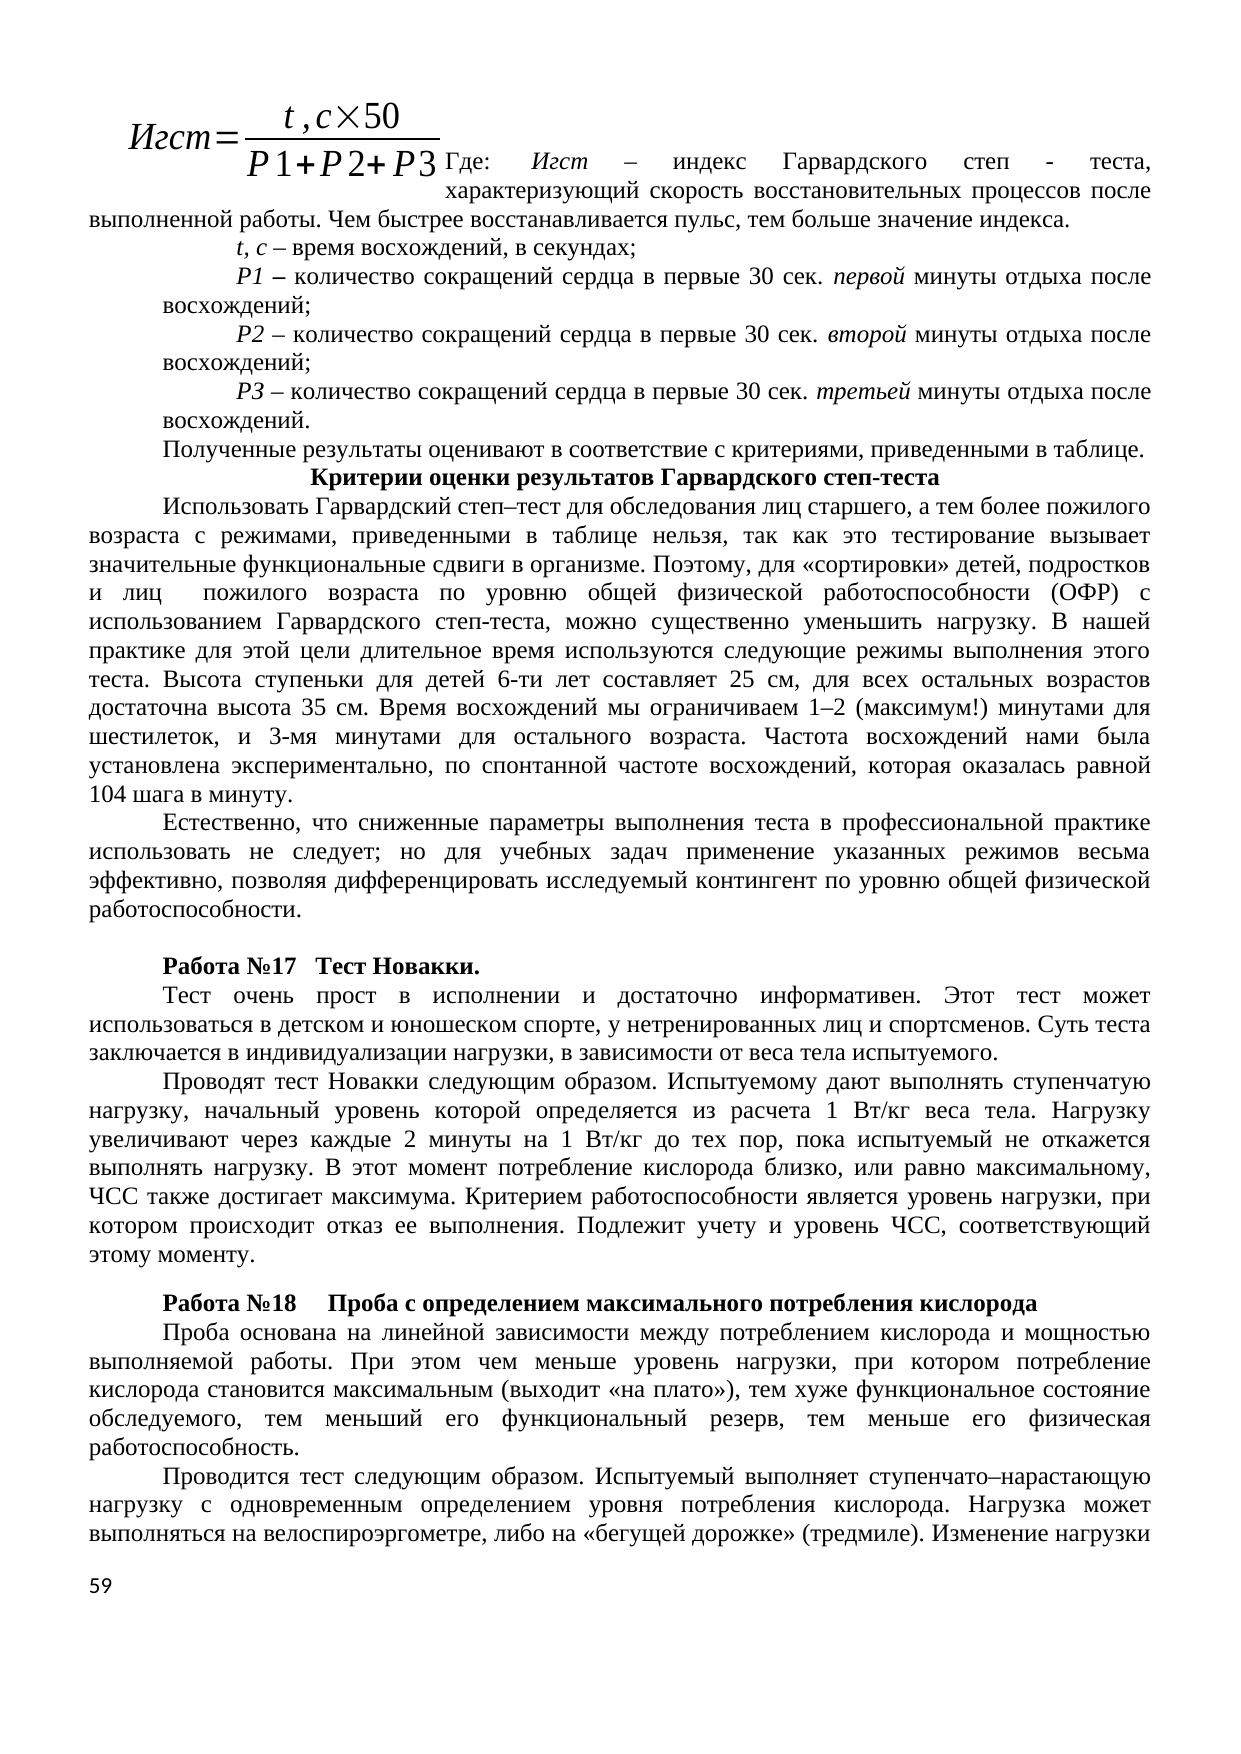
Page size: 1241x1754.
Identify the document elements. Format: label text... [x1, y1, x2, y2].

text Проводят тест Новакки следующим образом. Испытуемому дают выполнять ступенчатую нагрузку, начальный уровень которой определяется из расчета 1 Вт/кг веса тела. Нагрузку увеличивают через каждые 2 минуты на 1 Вт/кг до тех пор, пока испытуемый не откажется выполнять нагрузку. В этот момент потребление кислорода близко, или равно максимальному, ЧСС также достигает максимума. Критерием работоспособности является уровень нагрузки, при котором происходит отказ ее выполнения. Подлежит учету и уровень ЧСС, соответствующий этому моменту. [89, 1066, 1152, 1267]
text Работа №17 Тест Новакки. [89, 951, 1152, 980]
text Где: Игст – индекс Гарвардского степ - теста, характеризующий скорость восстановительных процессов после выполненной работы. Чем быстрее восстанавливается пульс, тем больше значение индекса. [89, 146, 1152, 232]
text PЗ – количество сокращений сердца в первые 30 сек. третьей минуты отдыха после восхождений. [162, 376, 1152, 434]
text P2 – количество сокращений сердца в первые 30 сек. второй минуты отдыха после восхождений; [162, 319, 1152, 376]
text Критерии оценки результатов Гарвардского степ-теста [310, 462, 1152, 491]
text Естественно, что сниженные параметры выполнения теста в профессиональной практике использовать не следует; но для учебных задач применение указанных режимов весьма эффективно, позволяя дифференцировать исследуемый контингент по уровню общей физической работоспособности. [89, 807, 1152, 922]
text Тест очень прост в исполнении и достаточно информативен. Этот тест может использоваться в детском и юношеском спорте, у нетренированных лиц и спортсменов. Суть теста заключается в индивидуализации нагрузки, в зависимости от веса тела испытуемого. [89, 980, 1152, 1066]
text P1 – количество сокращений сердца в первые 30 сек. первой минуты отдыха после восхождений; [162, 261, 1152, 319]
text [89, 1461, 1152, 1547]
text t, с – время восхождений, в секундах; [162, 232, 1152, 261]
text Проба основана на линейной зависимости между потреблением кислорода и мощностью выполняемой работы. При этом чем меньше уровень нагрузки, при котором потребление кислорода становится максимальным (выходит «на плато»), тем хуже функциональное состояние обследуемого, тем меньший его функциональный резерв, тем меньше его физическая работоспособность. [89, 1317, 1152, 1461]
text Использовать Гарвардский степ–тест для обследования лиц старшего, а тем более пожилого возраста с режимами, приведенными в таблице нельзя, так как это тестирование вызывает значительные функциональные сдвиги в организме. Поэтому, для «сортировки» детей, подростков и лиц пожилого возраста по уровню общей физической работоспособности (ОФР) с использованием Гарвардского степ-теста, можно существенно уменьшить нагрузку. В нашей практике для этой цели длительное время используются следующие режимы выполнения этого теста. Высота ступеньки для детей 6-ти лет составляет , для всех остальных возрастов достаточна высота . Время восхождений мы ограничиваем 1–2 (максимум!) минутами для шестилеток, и 3-мя минутами для остального возраста. Частота восхождений нами была установлена экспериментально, по спонтанной частоте восхождений, которая оказалась равной 104 шага в минуту. [89, 491, 1152, 807]
subtitle Работа №18 Проба с определением максимального потребления кислорода [89, 1288, 1152, 1317]
text Полученные результаты оценивают в соответствие с критериями, приведенными в таблице. [89, 434, 1152, 462]
